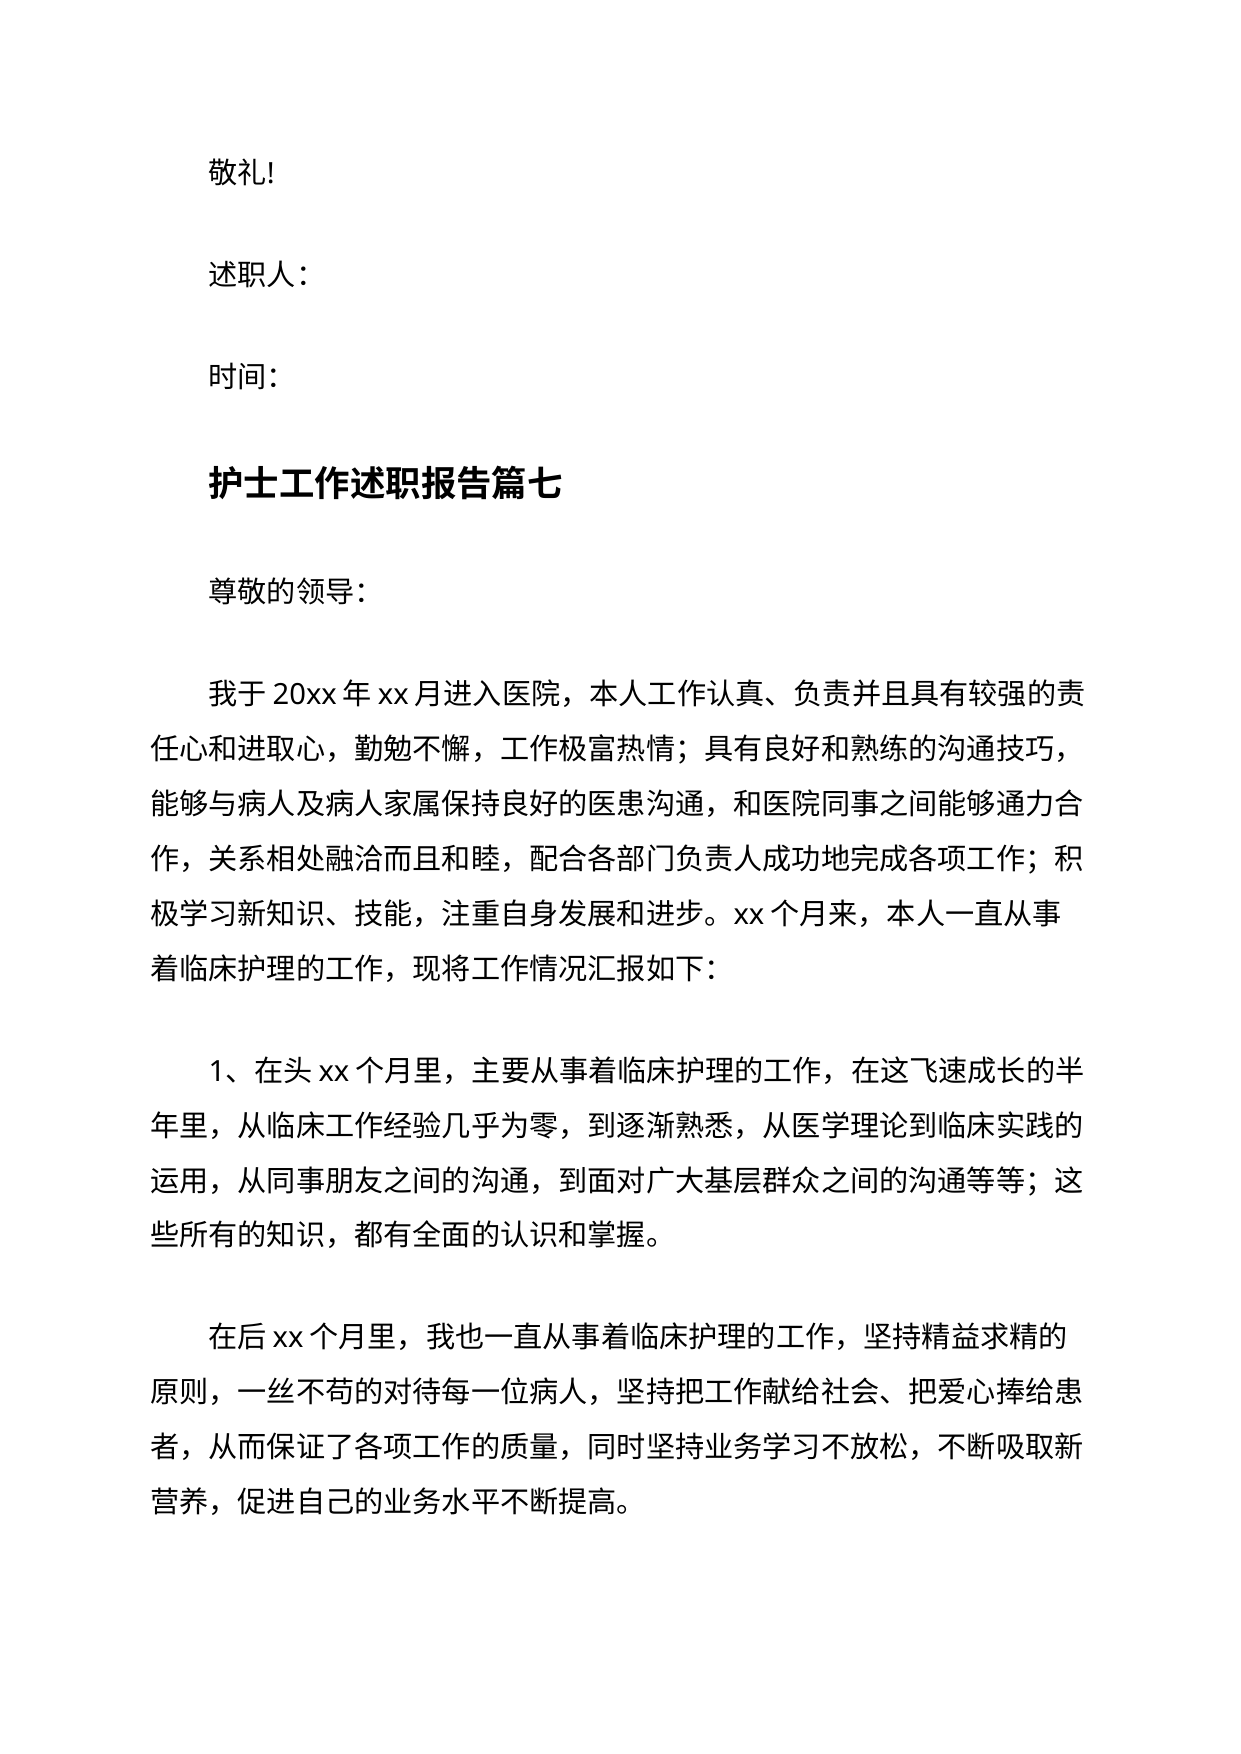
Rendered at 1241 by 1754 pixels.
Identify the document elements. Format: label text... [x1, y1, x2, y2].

text 1、在头xx个月里，主要从事着临床护理的工作，在这飞速成长的半年里，从临床工作经验几乎为零，到逐渐熟悉，从医学理论到临床实践的运用，从同事朋友之间的沟通，到面对广大基层群众之间的沟通等等；这些所有的知识，都有全面的认识和掌握。 [150, 1047, 1090, 1254]
text 我于20xx年xx月进入医院，本人工作认真、负责并且具有较强的责任心和进取心，勤勉不懈，工作极富热情；具有良好和熟练的沟通技巧，能够与病人及病人家属保持良好的医患沟通，和医院同事之间能够通力合作，关系相处融洽而且和睦，配合各部门负责人成功地完成各项工作；积极学习新知识、技能，注重自身发展和进步。xx个月来，本人一直从事着临床护理的工作，现将工作情况汇报如下： [150, 671, 1090, 988]
text 在后xx个月里，我也一直从事着临床护理的工作，坚持精益求精的原则，一丝不苟的对待每一位病人，坚持把工作献给社会、把爱心捧给患者，从而保证了各项工作的质量，同时坚持业务学习不放松，不断吸取新营养，促进自己的业务水平不断提高。 [150, 1314, 1090, 1521]
text 护士工作述职报告篇七 [150, 456, 1090, 507]
text 述职人： [150, 252, 1090, 294]
text 敬礼! [150, 150, 1090, 192]
text 时间： [150, 354, 1090, 396]
text 尊敬的领导： [150, 569, 1090, 611]
